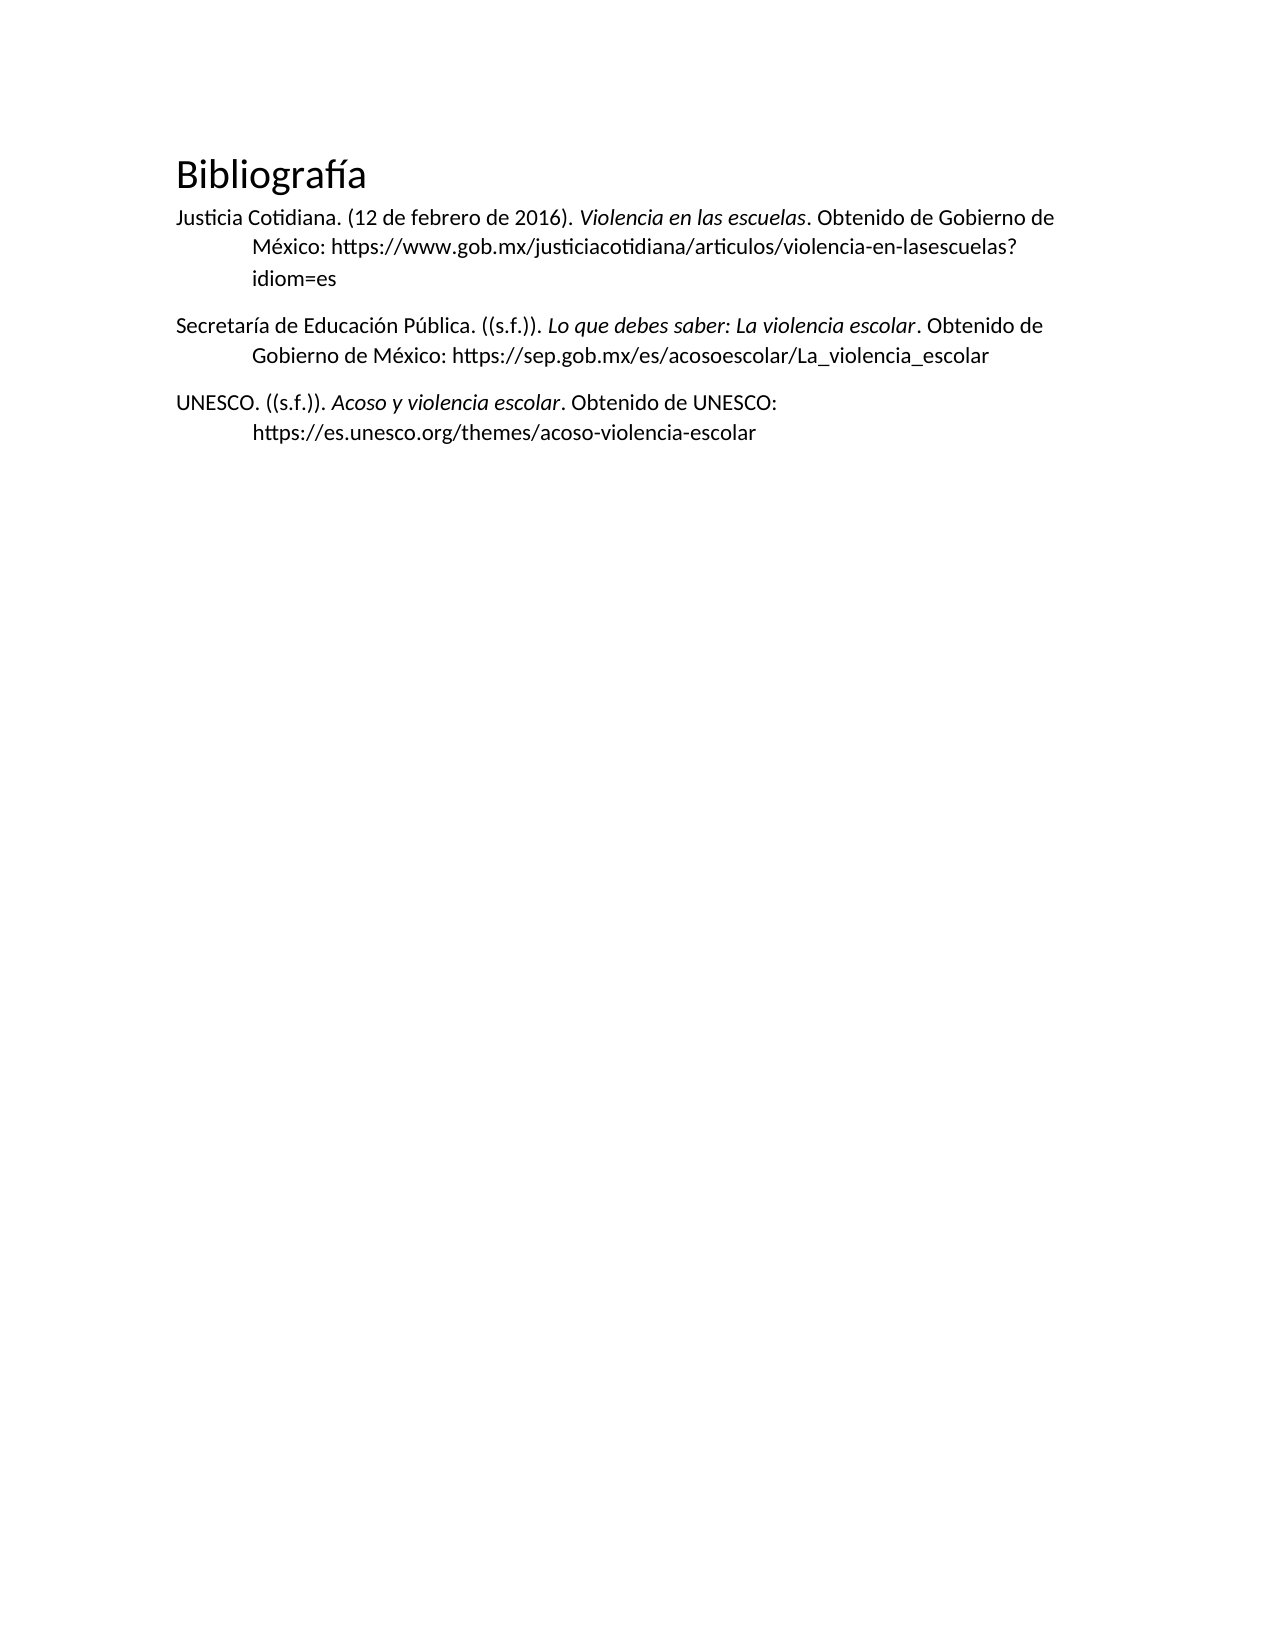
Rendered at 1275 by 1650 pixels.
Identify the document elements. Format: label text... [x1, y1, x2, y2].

text Justicia Cotidiana. (12 de febrero de 2016). Violencia en las escuelas. Obtenido de Gobierno de México: https://www.gob.mx/justiciacotidiana/articulos/violencia-en-lasescuelas?idiom=es [176, 203, 1098, 293]
text UNESCO. ((s.f.)). Acoso y violencia escolar. Obtenido de UNESCO: [176, 388, 1098, 416]
text https://es.unesco.org/themes/acoso-violencia-escolar [252, 418, 1098, 446]
text Secretaría de Educación Pública. ((s.f.)). Lo que debes saber: La violencia escolar. Obtenido de Gobierno de México: https://sep.gob.mx/es/acosoescolar/La_violencia_escolar [176, 311, 1098, 369]
subtitle Bibliografía [176, 148, 1098, 199]
